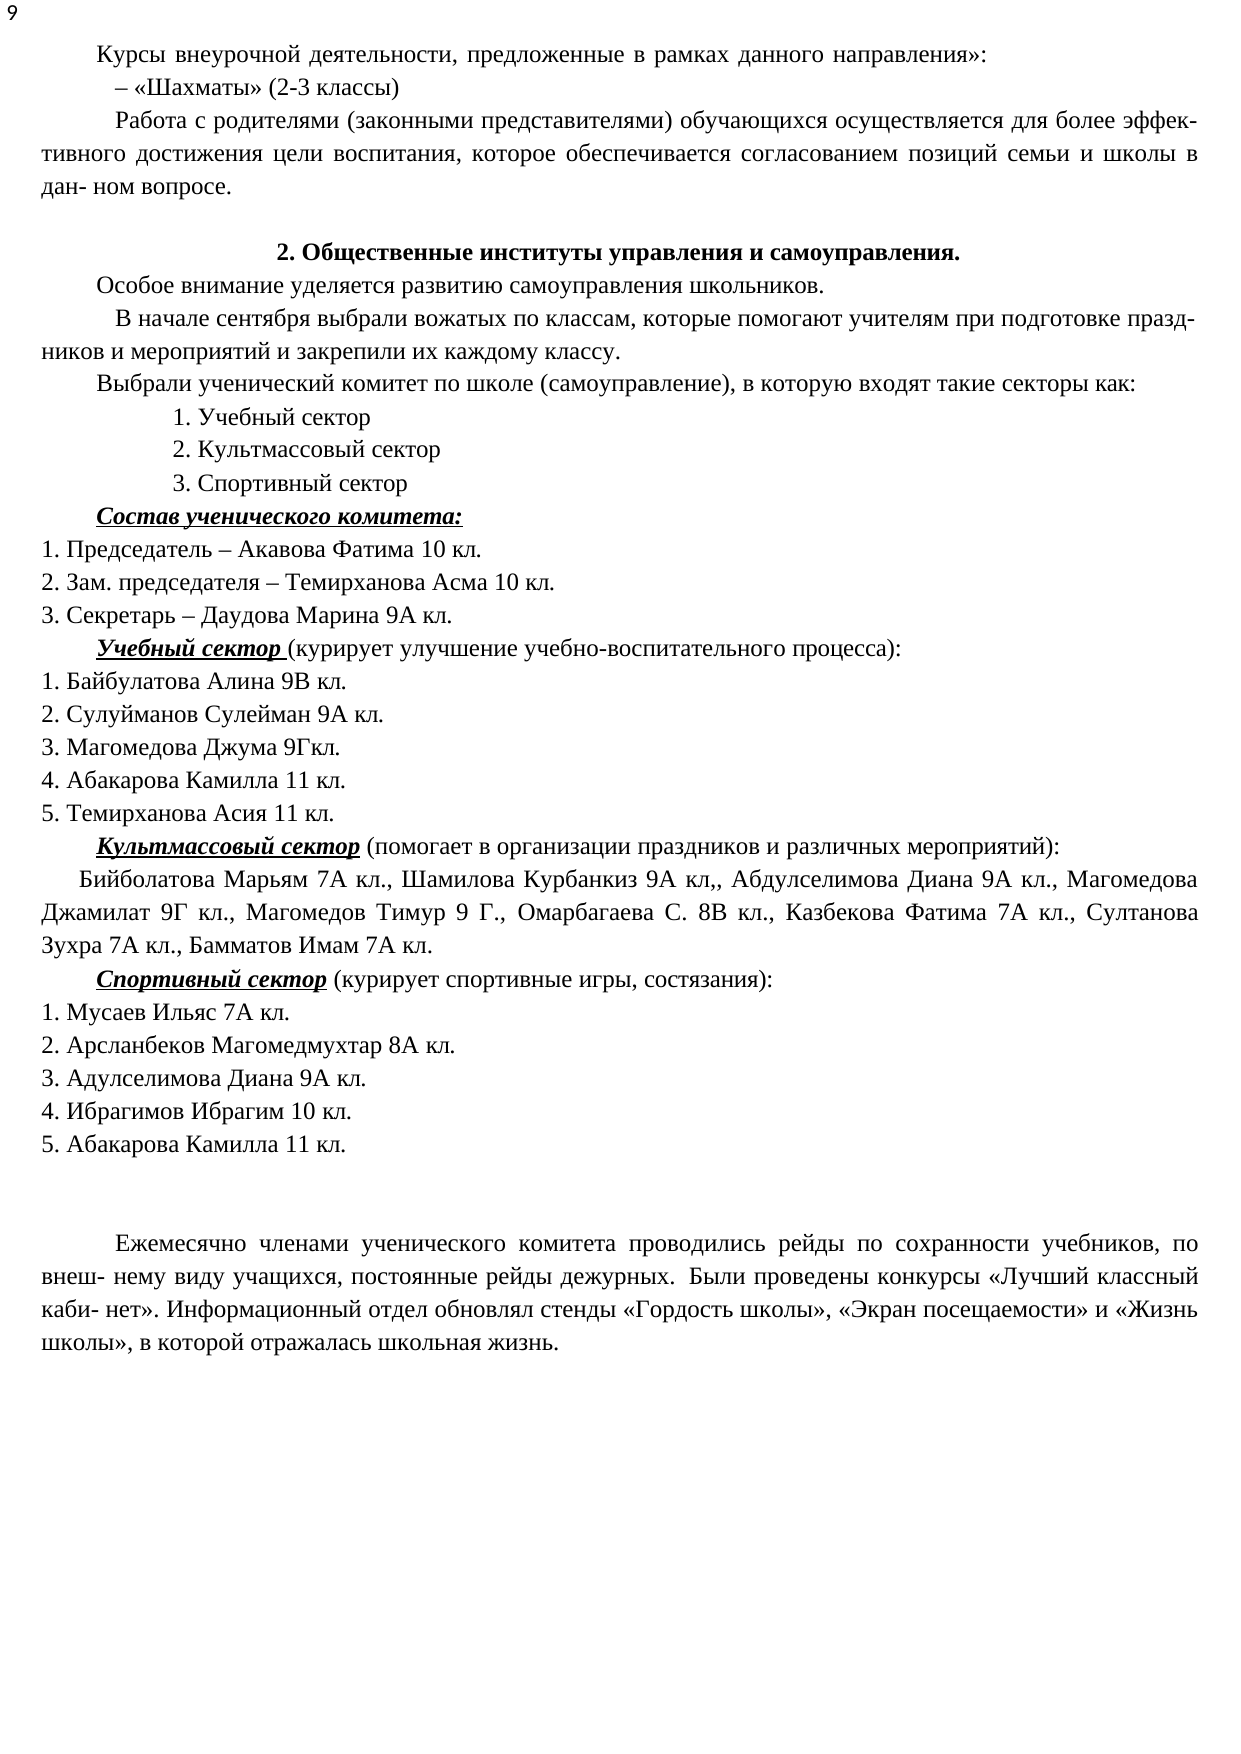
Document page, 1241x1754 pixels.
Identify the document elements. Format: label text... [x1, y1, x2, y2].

text Ежемесячно членами ученического комитета проводились рейды по сохранности учебников, по внеш- нему виду учащихся, постоянные рейды дежурных. Были проведены конкурсы «Лучший классный каби- нет». Информационный отдел обновлял стенды «Гордость школы», «Экран посещаемости» и «Жизнь школы», в которой отражалась школьная жизнь. [41, 1228, 1199, 1356]
text Курсы внеурочной деятельности, предложенные в рамках данного направления»: – «Шахматы» (2-3 классы) [96, 39, 987, 101]
list Магомедова Джума 9Гкл. [41, 732, 1211, 761]
text В начале сентября выбрали вожатых по классам, которые помогают учителям при подготовке празд- ников и мероприятий и закрепили их каждому классу. [41, 303, 1211, 365]
list Абакарова Камилла 11 кл. [41, 765, 1211, 794]
list Адулселимова Диана 9А кл. [41, 1063, 1211, 1092]
list Арсланбеков Магомедмухтар 8А кл. [41, 1030, 1211, 1059]
list Культмассовый сектор [172, 434, 1211, 463]
list Учебный сектор [172, 402, 1211, 430]
text Выбрали ученический комитет по школе (самоуправление), в которую входят такие секторы как: [96, 369, 1211, 397]
text Учебный сектор (курирует улучшение учебно-воспитательного процесса): [96, 633, 1211, 662]
list Мусаев Ильяс 7А кл. [41, 997, 1211, 1025]
list Темирханова Асия 11 кл. [41, 798, 1211, 827]
subtitle Общественные институты управления и самоуправления. [276, 237, 1211, 266]
list Секретарь – Даудова Марина 9А кл. [41, 600, 1211, 629]
list Абакарова Камилла 11 кл. [41, 1129, 1211, 1158]
list Спортивный сектор [172, 468, 1211, 497]
text Особое внимание уделяется развитию самоуправления школьников. [96, 270, 1211, 299]
text Спортивный сектор (курирует спортивные игры, состязания): [96, 964, 1211, 992]
list Ибрагимов Ибрагим 10 кл. [41, 1096, 1211, 1125]
text Бийболатова Марьям 7А кл., Шамилова Курбанкиз 9А кл,, Абдулселимова Диана 9А кл., Магомедова Джамилат 9Г кл., Магомедов Тимур 9 Г., Омарбагаева С. 8В кл., Казбекова Фатима 7А кл., Султанова Зухра 7А кл., Бамматов Имам 7А кл. [41, 864, 1199, 959]
text Культмассовый сектор (помогает в организации праздников и различных мероприятий): [96, 831, 1211, 860]
list Сулуйманов Сулейман 9А кл. [41, 699, 1211, 728]
list Председатель – Акавова Фатима 10 кл. [41, 534, 1211, 563]
text Состав ученического комитета: [96, 501, 1211, 530]
list Байбулатова Алина 9В кл. [41, 666, 1211, 695]
text Работа с родителями (законными представителями) обучающихся осуществляется для более эффек- тивного достижения цели воспитания, которое обеспечивается согласованием позиций семьи и школы в дан- ном вопросе. [41, 105, 1198, 200]
list Зам. председателя – Темирханова Асма 10 кл. [41, 567, 1211, 596]
